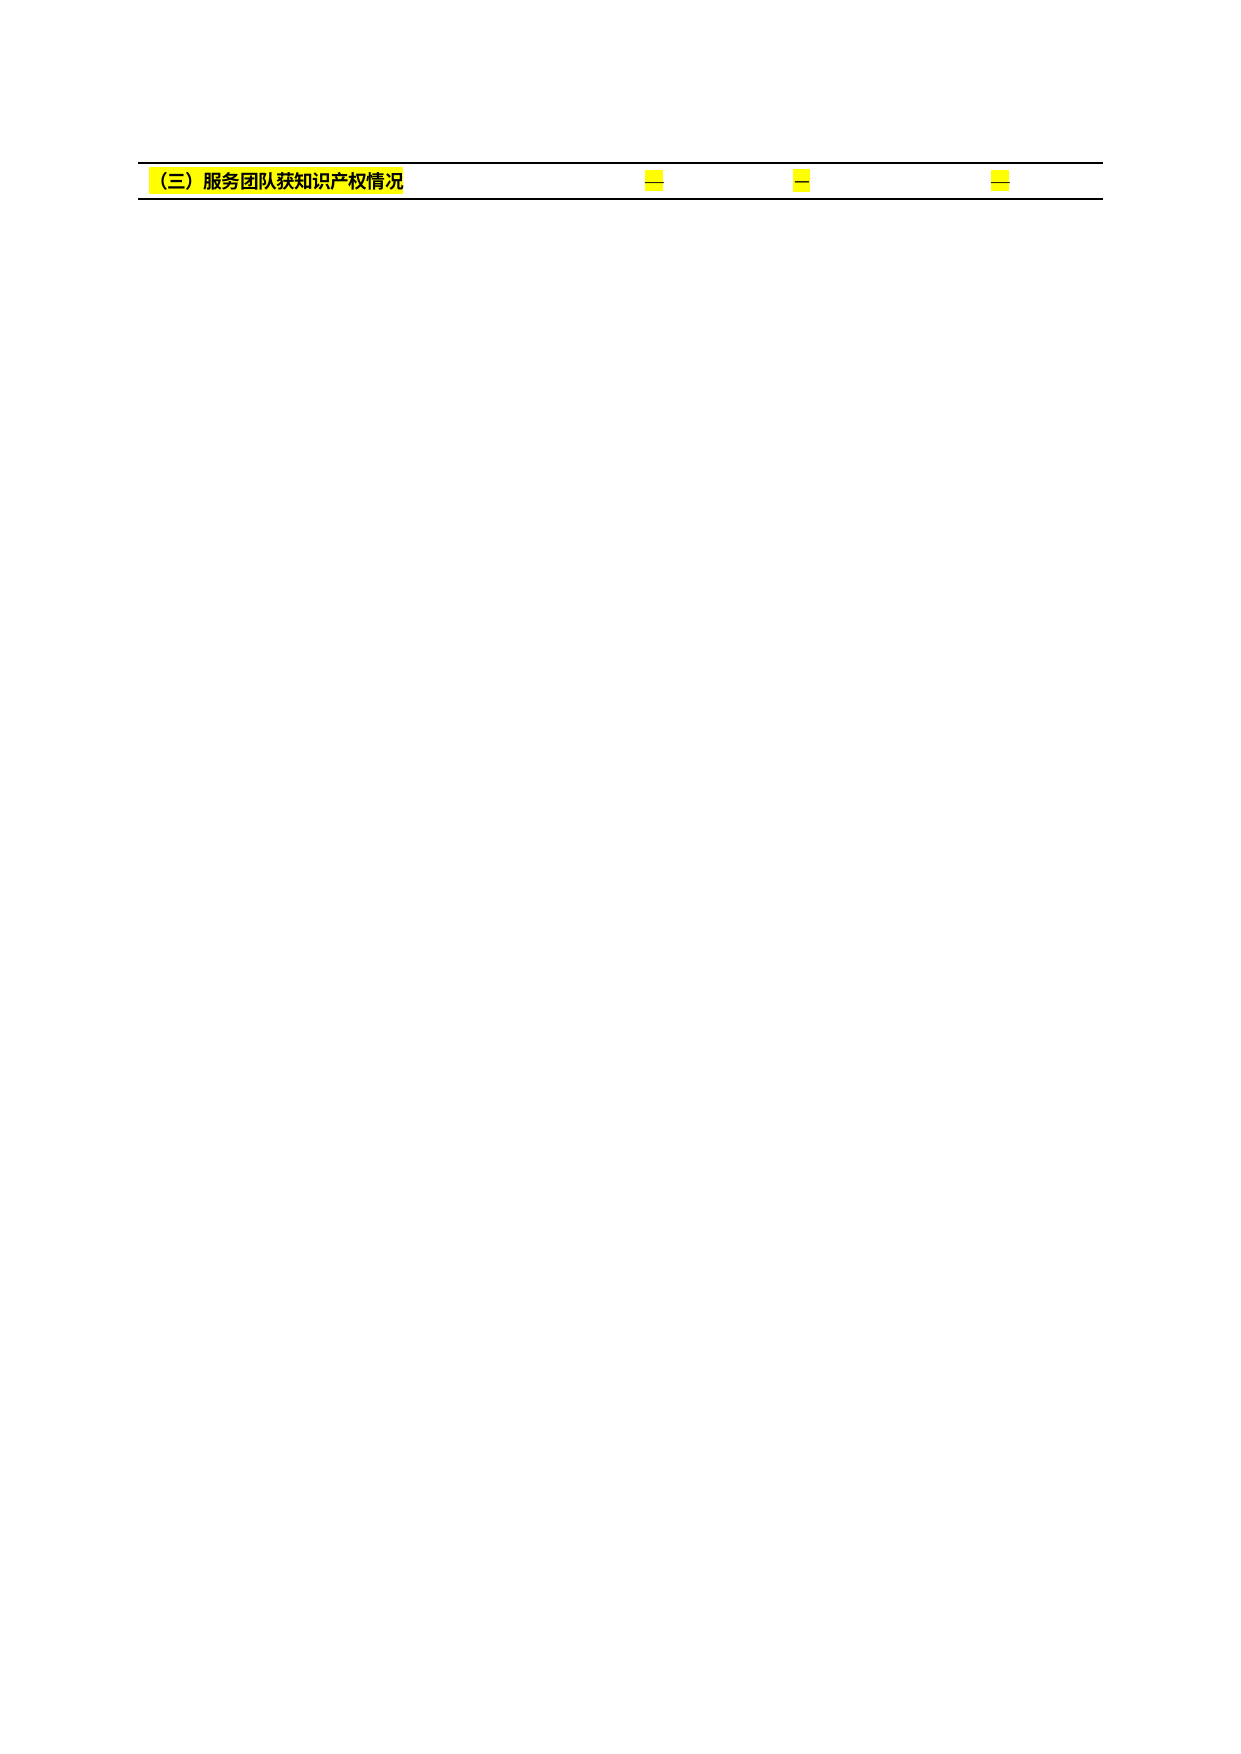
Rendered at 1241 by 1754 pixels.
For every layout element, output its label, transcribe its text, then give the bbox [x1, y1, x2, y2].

table_cell （三）服务团队获知识产权情况 [138, 164, 602, 197]
table_cell — [602, 164, 706, 197]
table_cell — [898, 164, 1102, 197]
table_cell — [706, 164, 898, 197]
